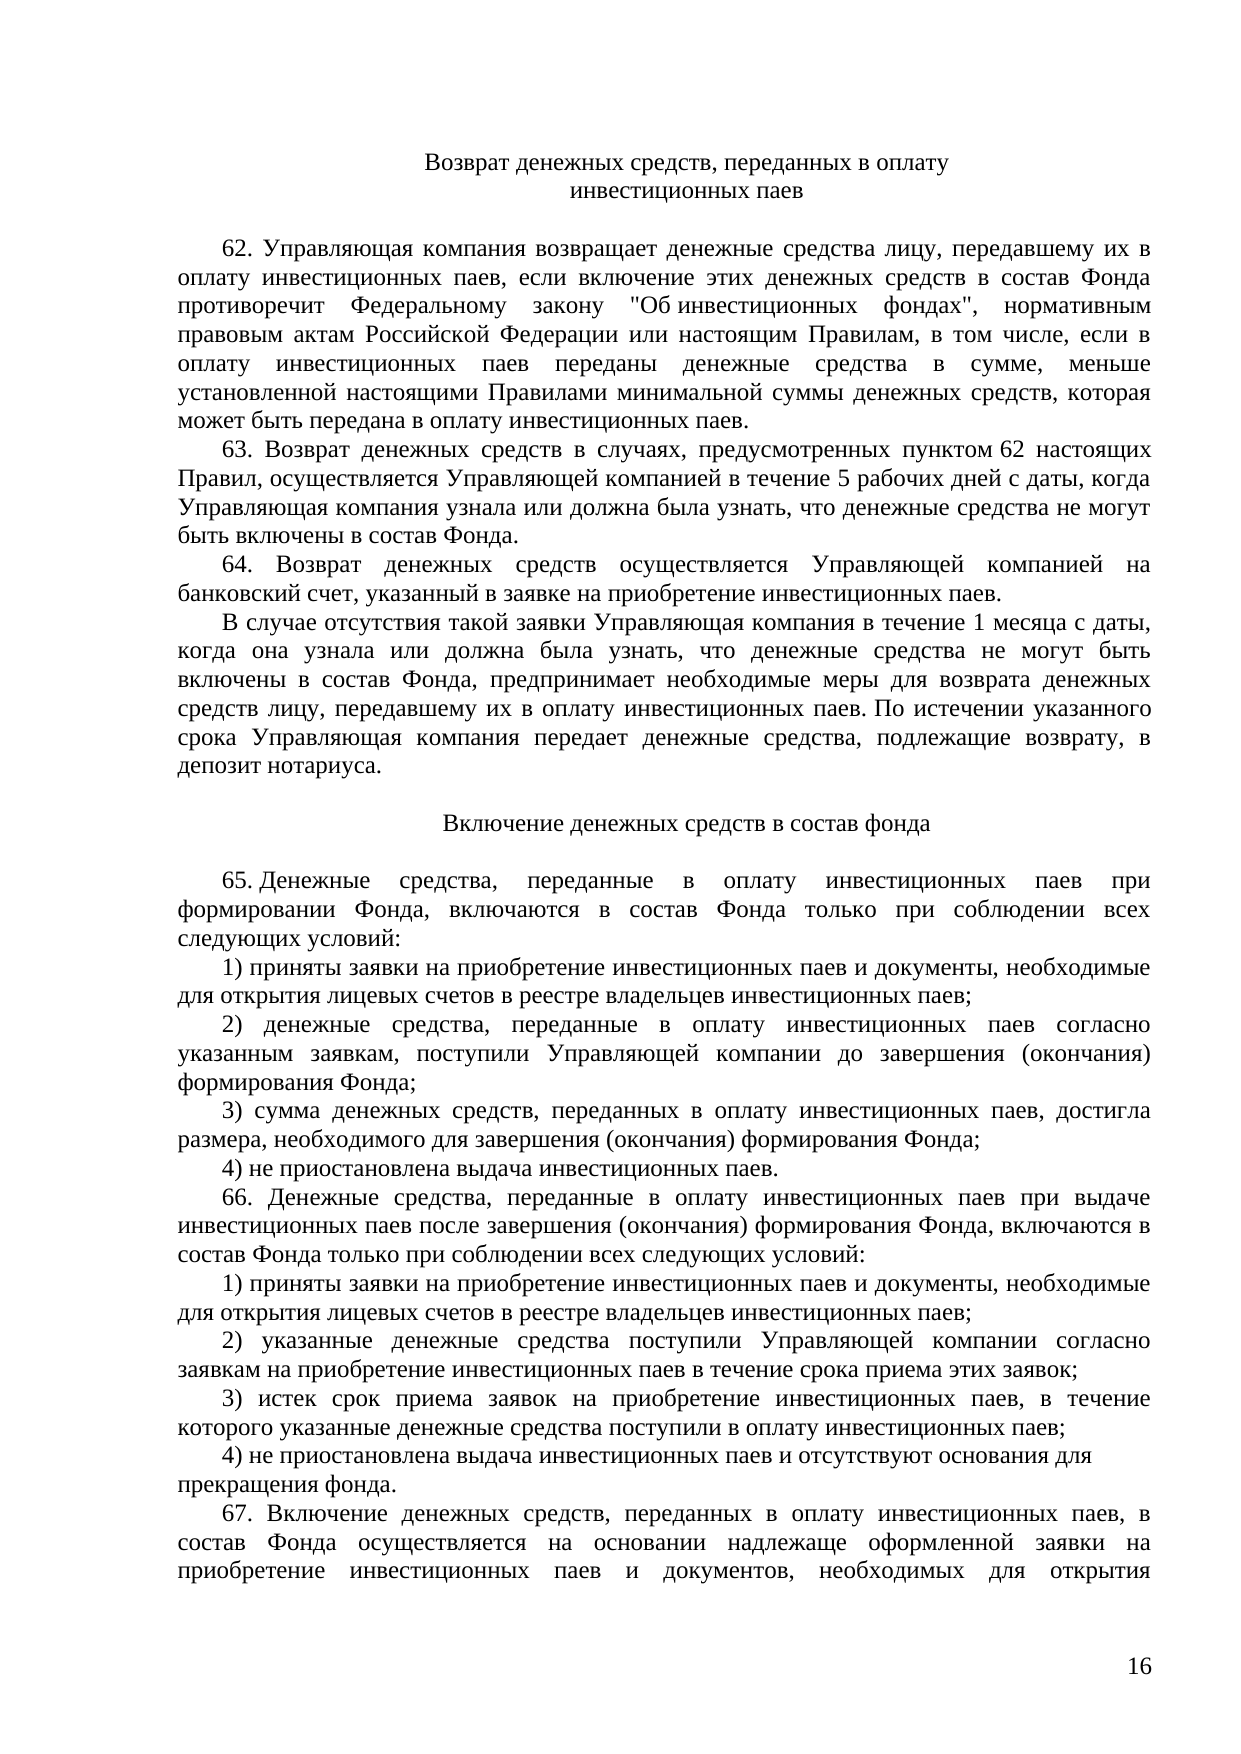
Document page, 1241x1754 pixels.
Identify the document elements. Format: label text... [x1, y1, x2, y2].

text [177, 1498, 1152, 1584]
text 4) не приостановлена выдача инвестиционных паев. [177, 1153, 1152, 1182]
text В случае отсутствия такой заявки Управляющая компания в течение 1 месяца с даты, когда она узнала или должна была узнать, что денежные средства не могут быть включены в состав Фонда, предпринимает необходимые меры для возврата денежных средств лицу, передавшему их в оплату инвестиционных паев. По истечении указанного срока Управляющая компания передает денежные средства, подлежащие возврату, в депозит нотариуса. [177, 607, 1152, 779]
text 3) сумма денежных средств, переданных в оплату инвестиционных паев, достигла размера, необходимого для завершения (окончания) формирования Фонда; [177, 1096, 1152, 1153]
text Включение денежных средств в состав фонда [177, 808, 1152, 837]
text 2) денежные средства, переданные в оплату инвестиционных паев согласно указанным заявкам, поступили Управляющей компании до завершения (окончания) формирования Фонда; [177, 1009, 1152, 1096]
text 66. Денежные средства, переданные в оплату инвестиционных паев при выдаче инвестиционных паев после завершения (окончания) формирования Фонда, включаются в состав Фонда только при соблюдении всех следующих условий: [177, 1182, 1152, 1268]
text 3) истек срок приема заявок на приобретение инвестиционных паев, в течение которого указанные денежные средства поступили в оплату инвестиционных паев; [177, 1383, 1152, 1441]
text 1) приняты заявки на приобретение инвестиционных паев и документы, необходимые для открытия лицевых счетов в реестре владельцев инвестиционных паев; [177, 952, 1152, 1009]
text 65. Денежные средства, переданные в оплату инвестиционных паев при формировании Фонда, включаются в состав Фонда только при соблюдении всех следующих условий: [177, 866, 1152, 952]
text инвестиционных паев [177, 176, 1152, 204]
text 64. Возврат денежных средств осуществляется Управляющей компанией на банковский счет, указанный в заявке на приобретение инвестиционных паев. [177, 549, 1152, 607]
text 63. Возврат денежных средств в случаях, предусмотренных пунктом 62 настоящих Правил, осуществляется Управляющей компанией в течение 5 рабочих дней с даты, когда Управляющая компания узнала или должна была узнать, что денежные средства не могут быть включены в состав Фонда. [177, 434, 1152, 549]
text 2) указанные денежные средства поступили Управляющей компании согласно заявкам на приобретение инвестиционных паев в течение срока приема этих заявок; [177, 1326, 1152, 1383]
text 1) приняты заявки на приобретение инвестиционных паев и документы, необходимые для открытия лицевых счетов в реестре владельцев инвестиционных паев; [177, 1268, 1152, 1326]
text Возврат денежных средств, переданных в оплату [177, 147, 1152, 176]
text 4) не приостановлена выдача инвестиционных паев и отсутствуют основания для прекращения фонда. [177, 1441, 1152, 1498]
text 62. Управляющая компания возвращает денежные средства лицу, передавшему их в оплату инвестиционных паев, если включение этих денежных средств в состав Фонда противоречит Федеральному закону "Об инвестиционных фондах", нормативным правовым актам Российской Федерации или настоящим Правилам, в том числе, если в оплату инвестиционных паев переданы денежные средства в сумме, меньше установленной настоящими Правилами минимальной суммы денежных средств, которая может быть передана в оплату инвестиционных паев. [177, 233, 1152, 434]
